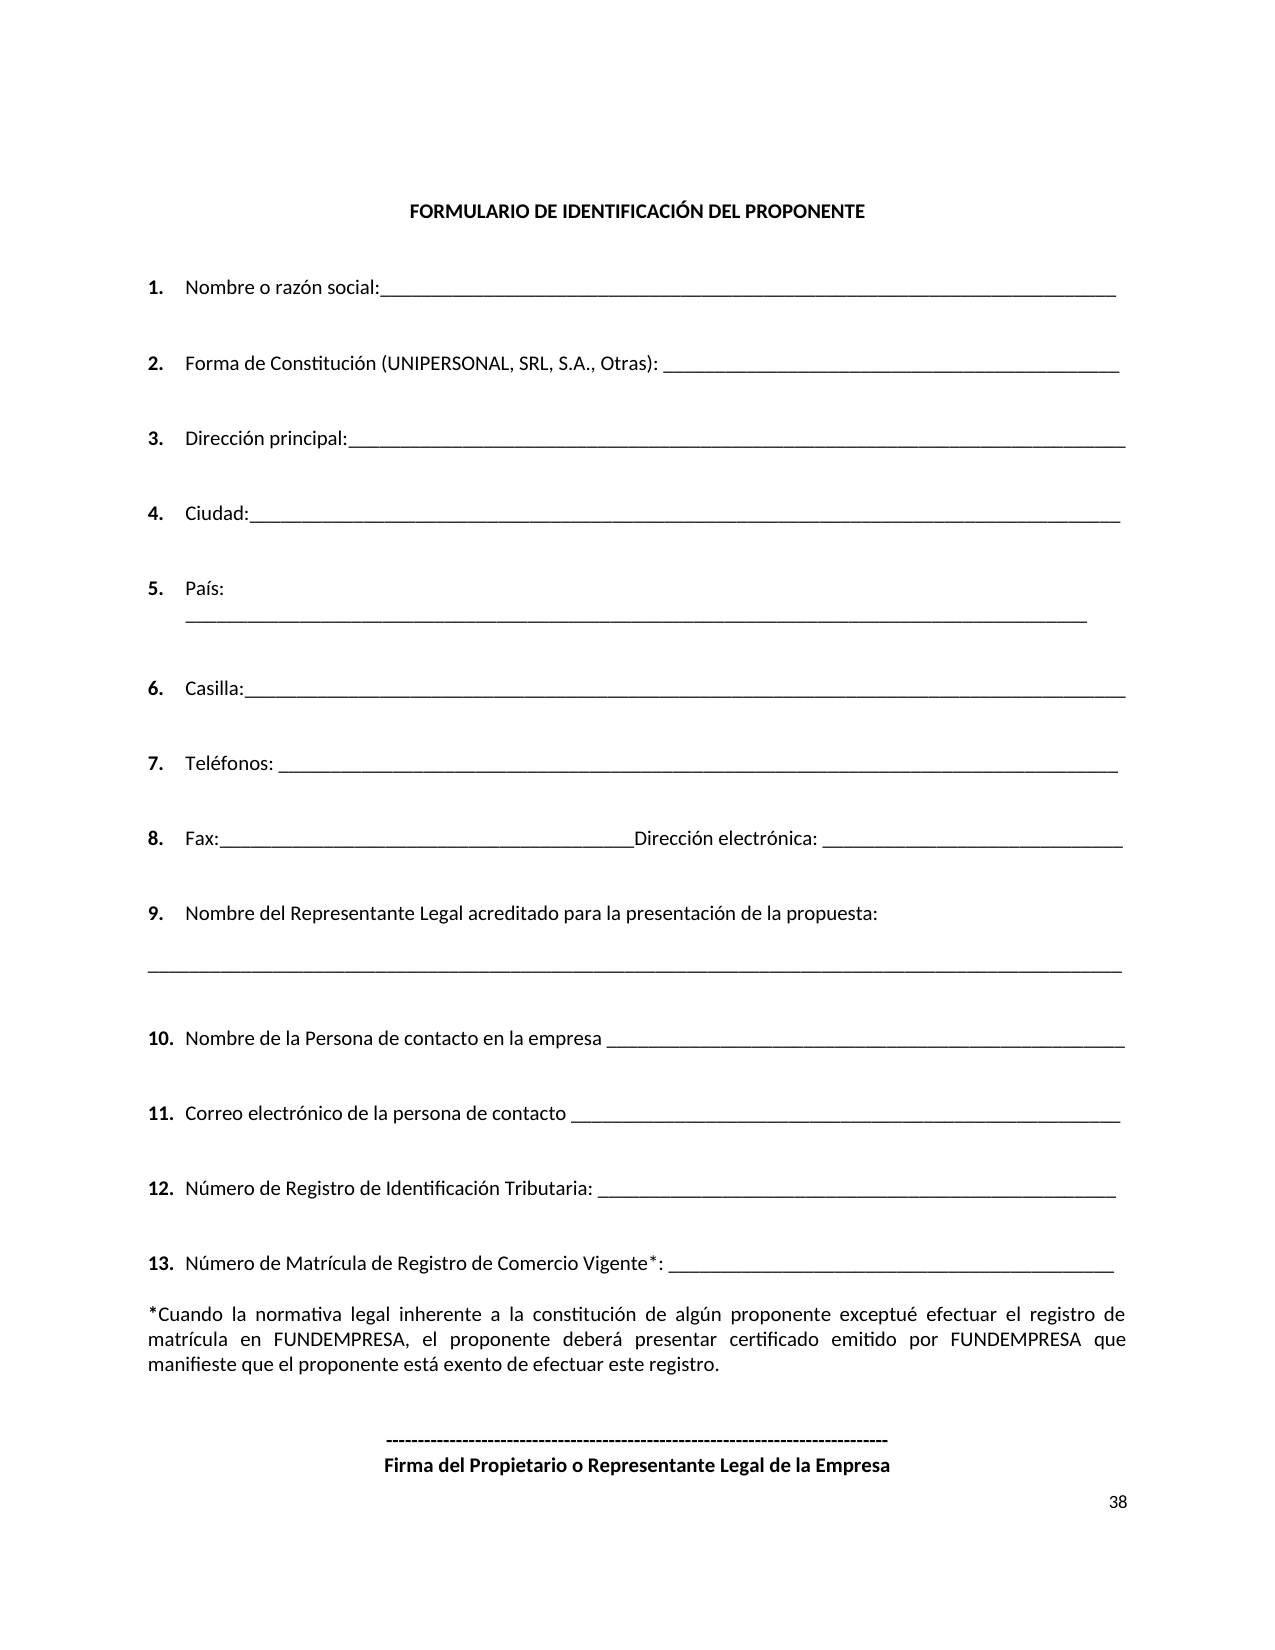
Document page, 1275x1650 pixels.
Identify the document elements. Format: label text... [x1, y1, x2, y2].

list Correo electrónico de la persona de contacto _____________________________________________________ [148, 1101, 1127, 1126]
text ------------------------------------------------------------------------------- [148, 1427, 1127, 1452]
list Dirección principal: ___________________________________________________________________________ [148, 426, 1127, 451]
text ______________________________________________________________________________________________ [148, 951, 1127, 976]
list Nombre del Representante Legal acreditado para la presentación de la propuesta: [148, 901, 1127, 926]
list Nombre de la Persona de contacto en la empresa __________________________________________________ [148, 1026, 1127, 1051]
text FORMULARIO DE IDENTIFICACIÓN DEL PROPONENTE [148, 198, 1127, 224]
list País: _______________________________________________________________________________________ [148, 576, 1127, 626]
list Teléfonos: _________________________________________________________________________________ [148, 751, 1127, 776]
text *Cuando la normativa legal inherente a la constitución de algún proponente exceptué efectuar el registro de matrícula en FUNDEMPRESA, el proponente deberá presentar certificado emitido por FUNDEMPRESA que manifieste que el proponente está exento de efectuar este registro. [148, 1301, 1127, 1376]
list Forma de Constitución (UNIPERSONAL, SRL, S.A., Otras): ____________________________________________ [148, 351, 1127, 376]
list Casilla: _____________________________________________________________________________________ [148, 676, 1127, 701]
list Nombre o razón social:_______________________________________________________________________ [148, 275, 1127, 300]
list Número de Matrícula de Registro de Comercio Vigente*: ___________________________________________ [148, 1251, 1127, 1276]
list Número de Registro de Identificación Tributaria: __________________________________________________ [148, 1176, 1127, 1201]
list Ciudad: ____________________________________________________________________________________ [148, 501, 1127, 526]
list Fax: ________________________________________Dirección electrónica: _____________________________ [148, 826, 1127, 851]
text Firma del Propietario o Representante Legal de la Empresa [148, 1452, 1127, 1478]
